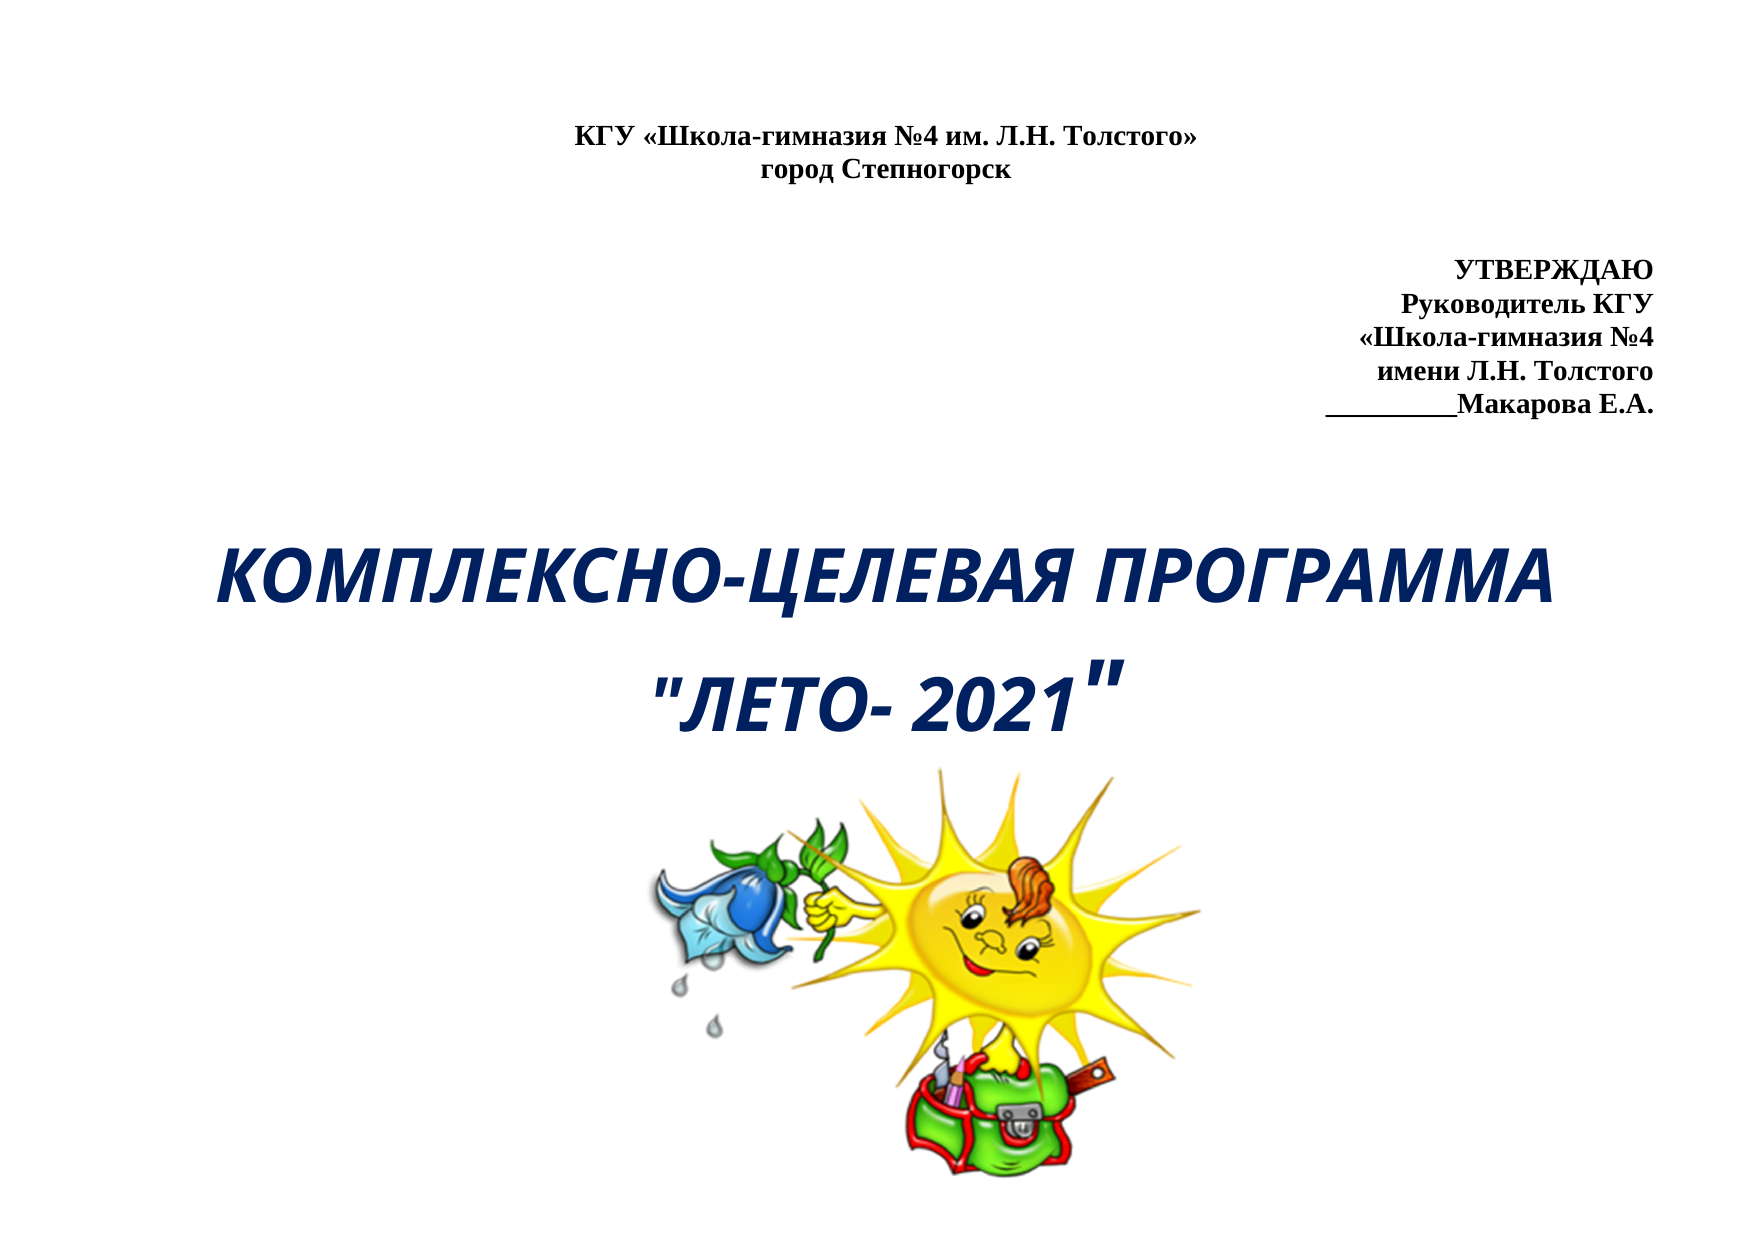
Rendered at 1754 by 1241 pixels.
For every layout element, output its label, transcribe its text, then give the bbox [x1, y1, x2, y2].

text УТВЕРЖДАЮ [118, 252, 1654, 286]
text город Степногорск [118, 152, 1654, 185]
picture [637, 764, 1211, 1187]
text имени Л.Н. Толстого [118, 353, 1654, 386]
text КОМПЛЕКСНО-ЦЕЛЕВАЯ ПРОГРАММА [118, 522, 1654, 624]
text "ЛЕТО- 2021" [118, 624, 1654, 761]
text Руководитель КГУ [118, 286, 1654, 319]
text «Школа-гимназия №4 [118, 319, 1654, 353]
text КГУ «Школа-гимназия №4 им. Л.Н. Толстого» [118, 118, 1654, 152]
text _________Макарова Е.А. [118, 386, 1654, 420]
